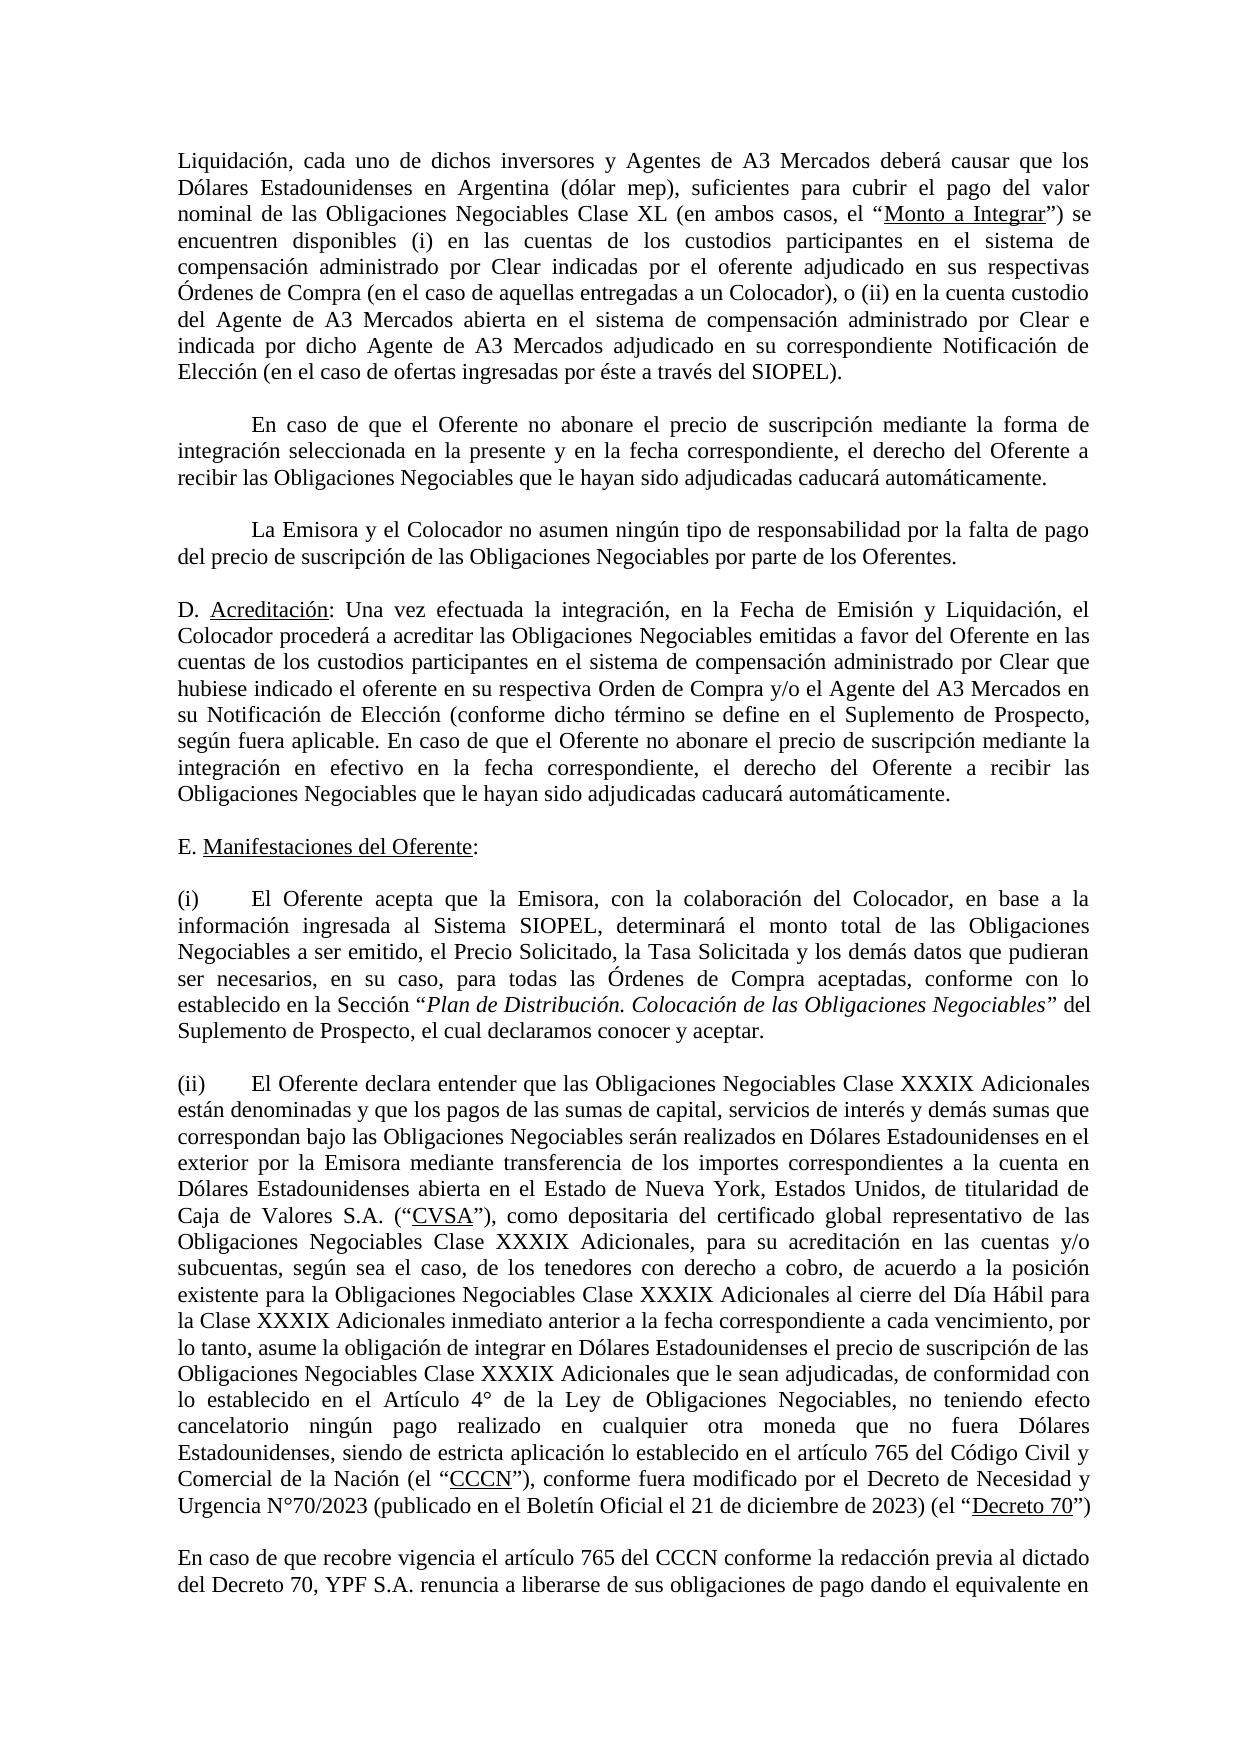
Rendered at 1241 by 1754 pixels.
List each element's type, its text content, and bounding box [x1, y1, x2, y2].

text (ii) El Oferente declara entender que las Obligaciones Negociables Clase XXXIX Adicionales están denominadas y que los pagos de las sumas de capital, servicios de interés y demás sumas que correspondan bajo las Obligaciones Negociables serán realizados en Dólares Estadounidenses en el exterior por la Emisora mediante transferencia de los importes correspondientes a la cuenta en Dólares Estadounidenses abierta en el Estado de Nueva York, Estados Unidos, de titularidad de Caja de Valores S.A. (“CVSA”), como depositaria del certificado global representativo de las Obligaciones Negociables Clase XXXIX Adicionales, para su acreditación en las cuentas y/o subcuentas, según sea el caso, de los tenedores con derecho a cobro, de acuerdo a la posición existente para la Obligaciones Negociables Clase XXXIX Adicionales al cierre del Día Hábil para la Clase XXXIX Adicionales inmediato anterior a la fecha correspondiente a cada vencimiento, por lo tanto, asume la obligación de integrar en Dólares Estadounidenses el precio de suscripción de las Obligaciones Negociables Clase XXXIX Adicionales que le sean adjudicadas, de conformidad con lo establecido en el Artículo 4° de la Ley de Obligaciones Negociables, no teniendo efecto cancelatorio ningún pago realizado en cualquier otra moneda que no fuera Dólares Estadounidenses, siendo de estricta aplicación lo establecido en el artículo 765 del Código Civil y Comercial de la Nación (el “CCCN”), conforme fuera modificado por el Decreto de Necesidad y Urgencia N°70/2023 (publicado en el Boletín Oficial el 21 de diciembre de 2023) (el “Decreto 70”) [177, 1070, 1091, 1518]
text E. Manifestaciones del Oferente: [177, 833, 1091, 859]
text D. Acreditación: Una vez efectuada la integración, en la Fecha de Emisión y Liquidación, el Colocador procederá a acreditar las Obligaciones Negociables emitidas a favor del Oferente en las cuentas de los custodios participantes en el sistema de compensación administrado por Clear que hubiese indicado el oferente en su respectiva Orden de Compra y/o el Agente del A3 Mercados en su Notificación de Elección (conforme dicho término se define en el Suplemento de Prospecto, según fuera aplicable. En caso de que el Oferente no abonare el precio de suscripción mediante la integración en efectivo en la fecha correspondiente, el derecho del Oferente a recibir las Obligaciones Negociables que le hayan sido adjudicadas caducará automáticamente. [177, 596, 1091, 806]
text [177, 1544, 1091, 1597]
text La Emisora y el Colocador no asumen ningún tipo de responsabilidad por la falta de pago del precio de suscripción de las Obligaciones Negociables por parte de los Oferentes. [177, 517, 1091, 569]
text En caso de que el Oferente no abonare el precio de suscripción mediante la forma de integración seleccionada en la presente y en la fecha correspondiente, el derecho del Oferente a recibir las Obligaciones Negociables que le hayan sido adjudicadas caducará automáticamente. [177, 411, 1091, 490]
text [177, 148, 1091, 385]
text (i) El Oferente acepta que la Emisora, con la colaboración del Colocador, en base a la información ingresada al Sistema SIOPEL, determinará el monto total de las Obligaciones Negociables a ser emitido, el Precio Solicitado, la Tasa Solicitada y los demás datos que pudieran ser necesarios, en su caso, para todas las Órdenes de Compra aceptadas, conforme con lo establecido en la Sección “Plan de Distribución. Colocación de las Obligaciones Negociables” del Suplemento de Prospecto, el cual declaramos conocer y aceptar. [177, 886, 1091, 1044]
